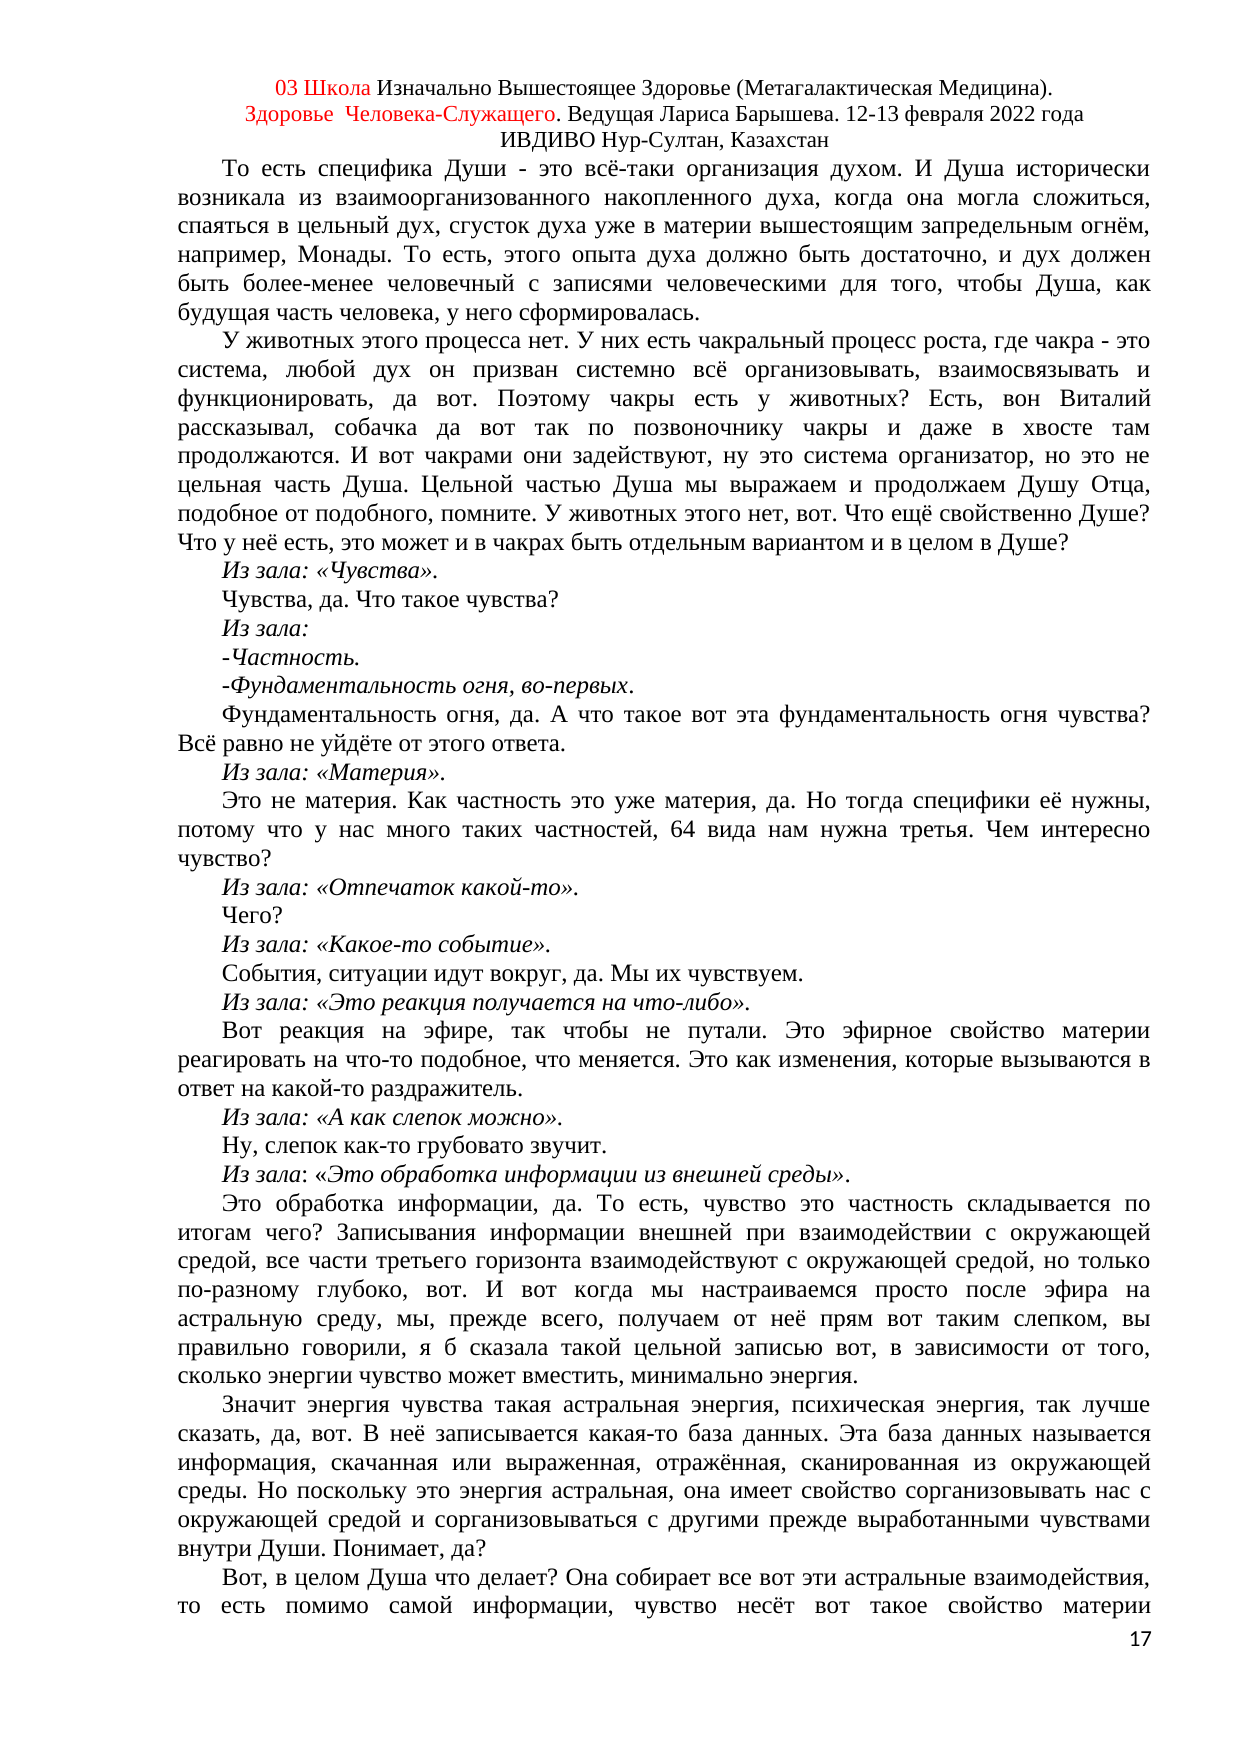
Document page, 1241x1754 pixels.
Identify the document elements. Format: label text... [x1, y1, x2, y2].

text Из зала: «Чувства». [177, 555, 1152, 584]
text Чего? [177, 900, 1152, 929]
text Это обработка информации, да. То есть, чувство это частность складывается по итогам чего? Записывания информации внешней при взаимодействии с окружающей средой, все части третьего горизонта взаимодействуют с окружающей средой, но только по-разному глубоко, вот. И вот когда мы настраиваемся просто после эфира на астральную среду, мы, прежде всего, получаем от неё прям вот таким слепком, вы правильно говорили, я б сказала такой цельной записью вот, в зависимости от того, сколько энергии чувство может вместить, минимально энергия. [177, 1188, 1152, 1389]
text Из зала: «А как слепок можно». [177, 1102, 1152, 1130]
text Ну, слепок как-то грубовато звучит. [177, 1130, 1152, 1159]
text Это не материя. Как частность это уже материя, да. Но тогда специфики её нужны, потому что у нас много таких частностей, 64 вида нам нужна третья. Чем интересно чувство? [177, 785, 1152, 872]
text Из зала: «Это обработка информации из внешней среды». [177, 1159, 1152, 1188]
text События, ситуации идут вокруг, да. Мы их чувствуем. [177, 958, 1152, 987]
text Из зала: «Отпечаток какой-то». [177, 872, 1152, 900]
text Фундаментальность огня, да. А что такое вот эта фундаментальность огня чувства? Всё равно не уйдёте от этого ответа. [177, 699, 1152, 757]
text Чувства, да. Что такое чувства? [177, 584, 1152, 613]
text Из зала: «Какое-то событие». [177, 929, 1152, 958]
text Значит энергия чувства такая астральная энергия, психическая энергия, так лучше сказать, да, вот. В неё записывается какая-то база данных. Эта база данных называется информация, скачанная или выраженная, отражённая, сканированная из окружающей среды. Но поскольку это энергия астральная, она имеет свойство сорганизовывать нас с окружающей средой и сорганизовываться с другими прежде выработанными чувствами внутри Души. Понимает, да? [177, 1389, 1152, 1562]
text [177, 1562, 1152, 1619]
text -Фундаментальность огня, во-первых. [177, 670, 1152, 699]
text -Частность. [177, 642, 1152, 670]
text Из зала: [177, 613, 1152, 642]
text То есть специфика Души - это всё-таки организация духом. И Душа исторически возникала из взаимоорганизованного накопленного духа, когда она могла сложиться, спаяться в цельный дух, сгусток духа уже в материи вышестоящим запредельным огнём, например, Монады. То есть, этого опыта духа должно быть достаточно, и дух должен быть более-менее человечный с записями человеческими для того, чтобы Душа, как будущая часть человека, у него сформировалась. [177, 153, 1152, 325]
text Из зала: «Материя». [177, 757, 1152, 785]
text Вот реакция на эфире, так чтобы не путали. Это эфирное свойство материи реагировать на что-то подобное, что меняется. Это как изменения, которые вызываются в ответ на какой-то раздражитель. [177, 1015, 1152, 1102]
text У животных этого процесса нет. У них есть чакральный процесс роста, где чакра - это система, любой дух он призван системно всё организовывать, взаимосвязывать и функционировать, да вот. Поэтому чакры есть у животных? Есть, вон Виталий рассказывал, собачка да вот так по позвоночнику чакры и даже в хвосте там продолжаются. И вот чакрами они задействуют, ну это система организатор, но это не цельная часть Душа. Цельной частью Душа мы выражаем и продолжаем Душу Отца, подобное от подобного, помните. У животных этого нет, вот. Что ещё свойственно Душе? Что у неё есть, это может и в чакрах быть отдельным вариантом и в целом в Душе? [177, 325, 1152, 555]
text Из зала: «Это реакция получается на что-либо». [177, 987, 1152, 1015]
